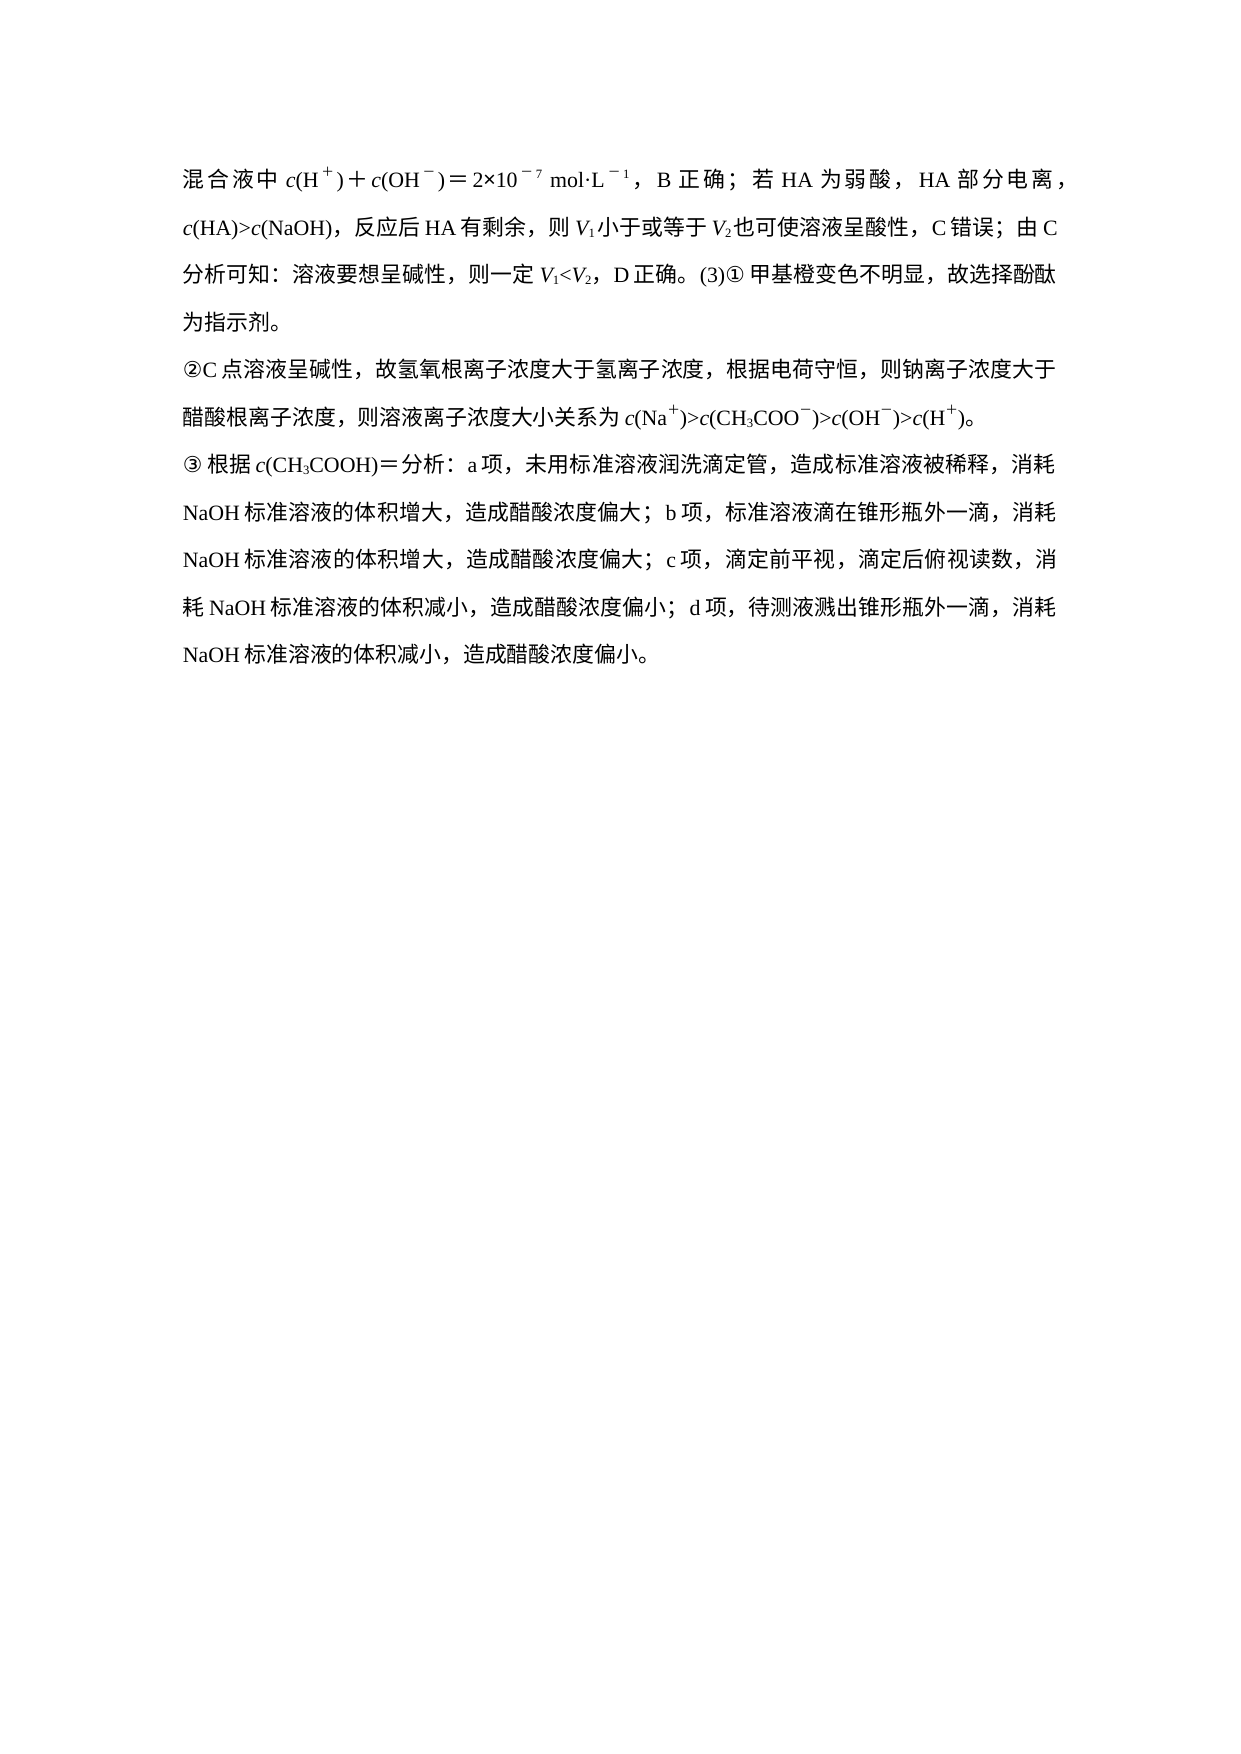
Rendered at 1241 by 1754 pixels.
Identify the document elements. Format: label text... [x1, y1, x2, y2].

text ③根据c(CH3COOH)＝分析：a项，未用标准溶液润洗滴定管，造成标准溶液被稀释，消耗NaOH标准溶液的体积增大，造成醋酸浓度偏大；b项，标准溶液滴在锥形瓶外一滴，消耗NaOH标准溶液的体积增大，造成醋酸浓度偏大；c项，滴定前平视，滴定后俯视读数，消耗NaOH标准溶液的体积减小，造成醋酸浓度偏小；d项，待测液溅出锥形瓶外一滴，消耗NaOH标准溶液的体积减小，造成醋酸浓度偏小。 [183, 447, 1058, 669]
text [183, 162, 1058, 336]
text ②C点溶液呈碱性，故氢氧根离子浓度大于氢离子浓度，根据电荷守恒，则钠离子浓度大于醋酸根离子浓度，则溶液离子浓度大小关系为c(Na＋)>c(CH3COO－)>c(OH－)>c(H＋)。 [183, 352, 1058, 431]
